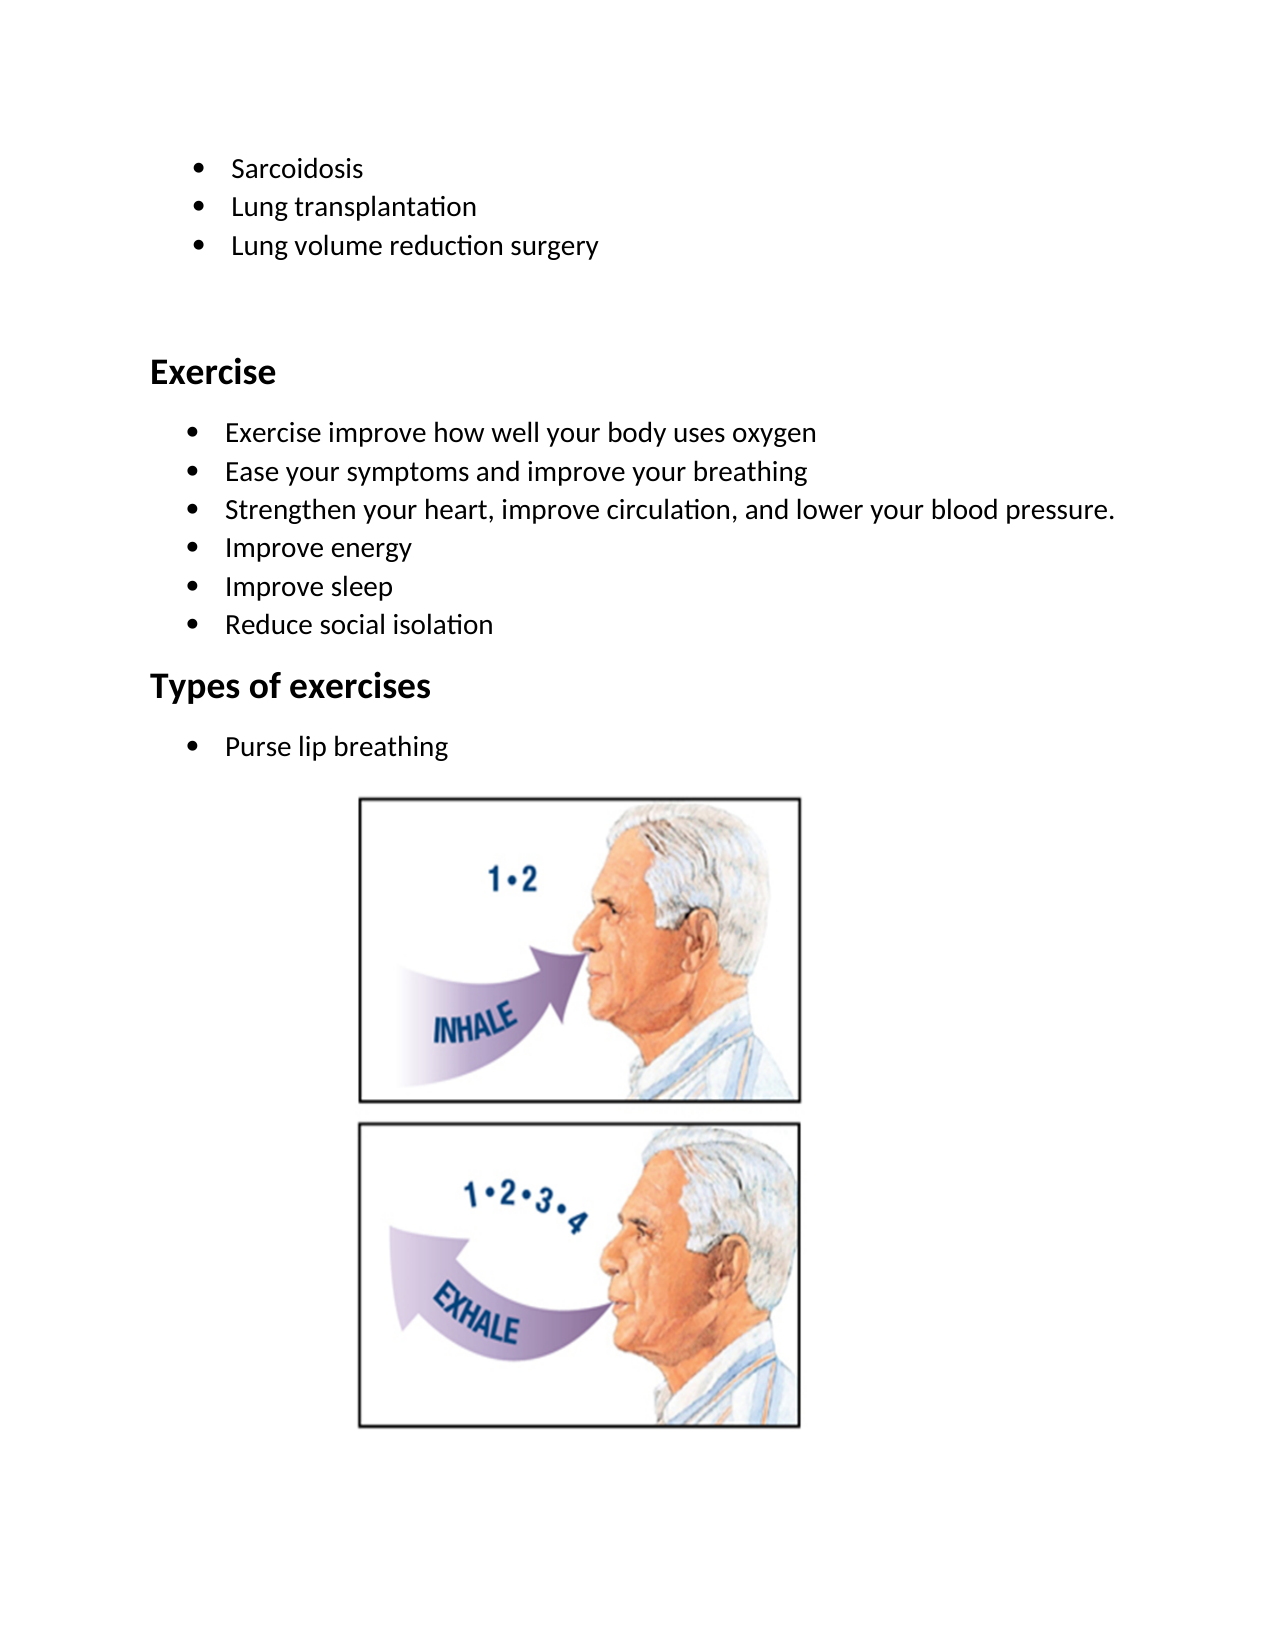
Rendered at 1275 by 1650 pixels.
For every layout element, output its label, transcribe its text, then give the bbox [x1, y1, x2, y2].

text Exercise [150, 348, 1125, 394]
text Types of exercises [150, 662, 1125, 707]
list Ease your symptoms and improve your breathing [187, 453, 1125, 488]
list Exercise improve how well your body uses oxygen [187, 414, 1125, 450]
list Strengthen your heart, improve circulation, and lower your blood pressure. [187, 491, 1125, 527]
list Purse lip breathing [187, 728, 1125, 763]
list Lung volume reduction surgery [194, 227, 1125, 262]
picture [343, 782, 813, 1443]
list Reduce social isolation [187, 606, 1125, 642]
list Lung transplantation [194, 188, 1125, 224]
list Improve sleep [187, 568, 1125, 604]
list Sarcoidosis [194, 150, 1125, 186]
list Improve energy [187, 529, 1125, 565]
